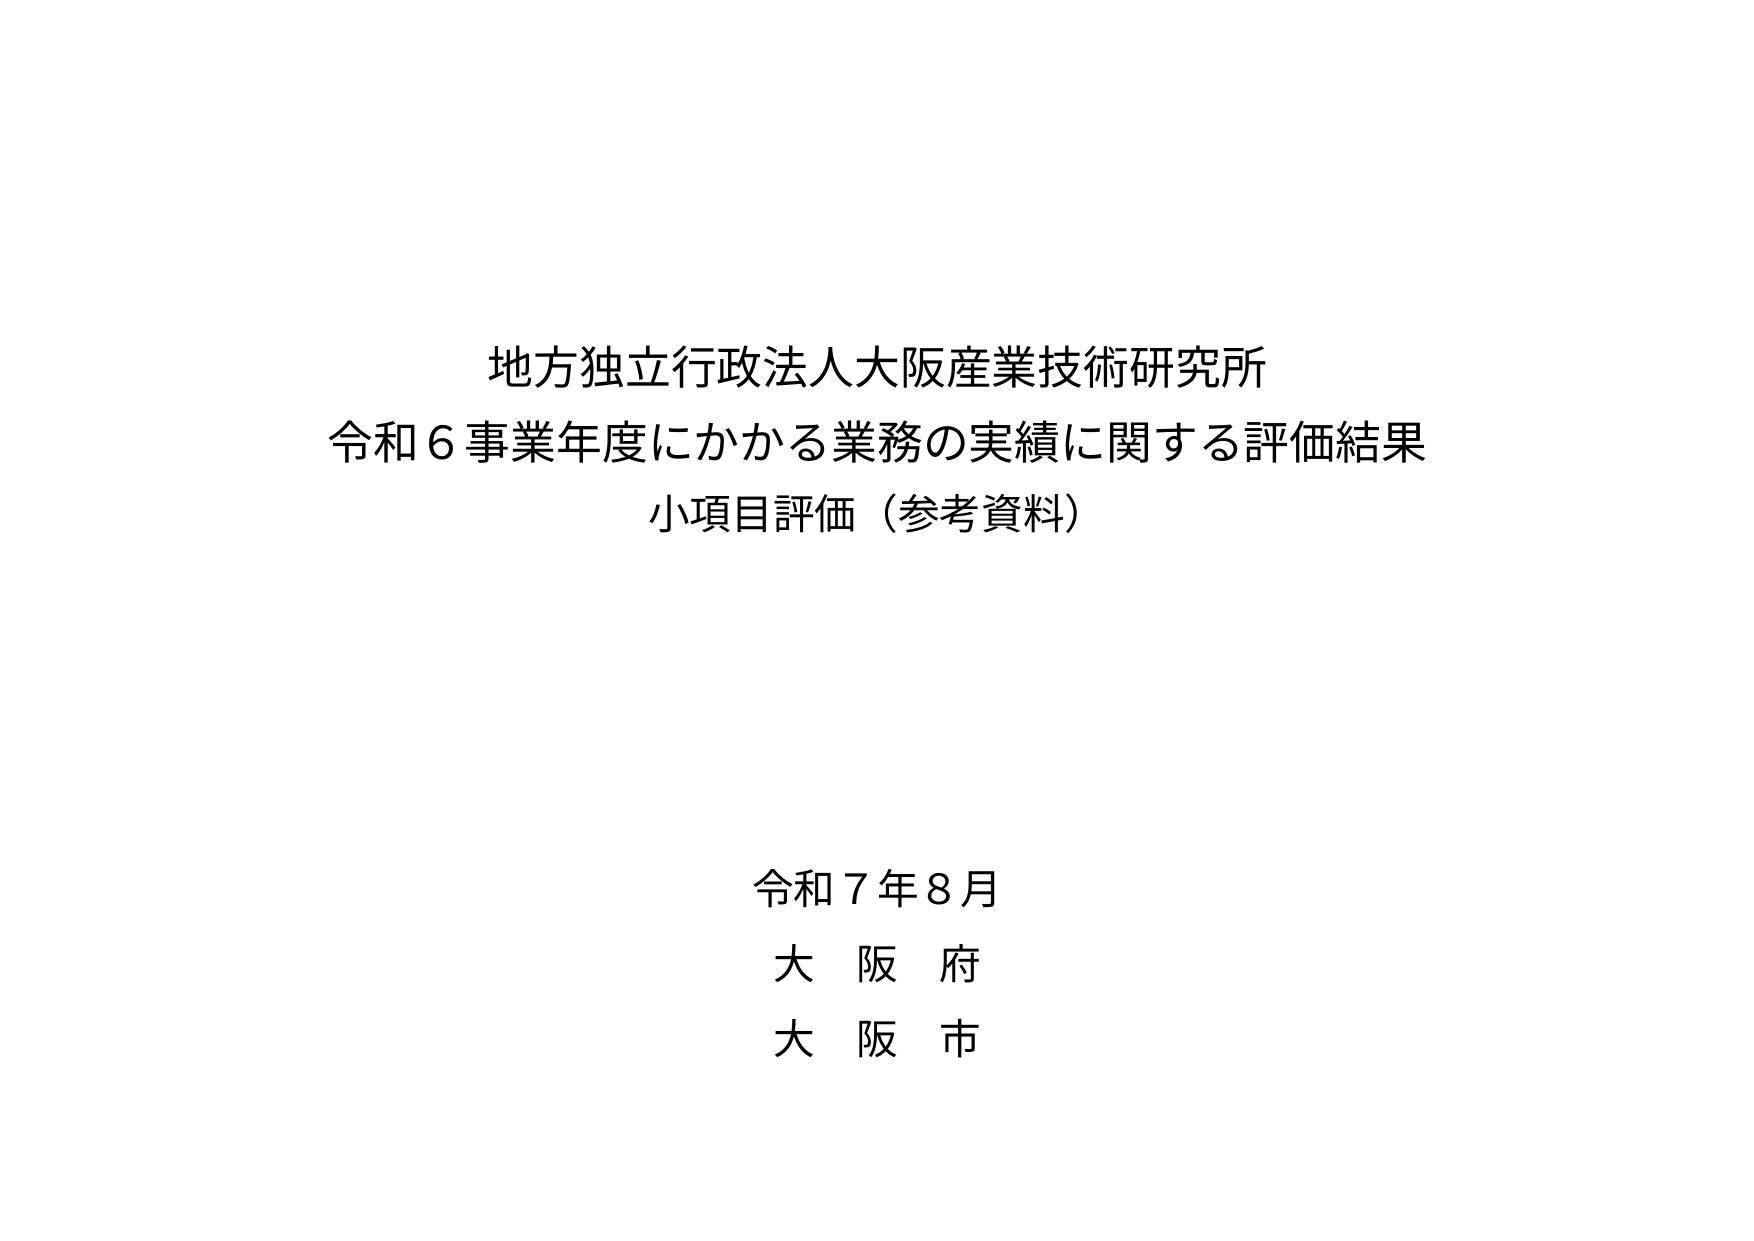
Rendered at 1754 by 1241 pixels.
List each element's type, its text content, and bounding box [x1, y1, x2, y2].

text 大 阪 府 [174, 931, 1580, 1006]
text 令和７年８月 [174, 856, 1580, 931]
text 令和６事業年度にかかる業務の実績に関する評価結果 [174, 406, 1580, 481]
text 大 阪 市 [174, 1006, 1580, 1081]
text 地方独立行政法人大阪産業技術研究所 [174, 331, 1580, 406]
text 小項目評価（参考資料） [174, 481, 1580, 556]
